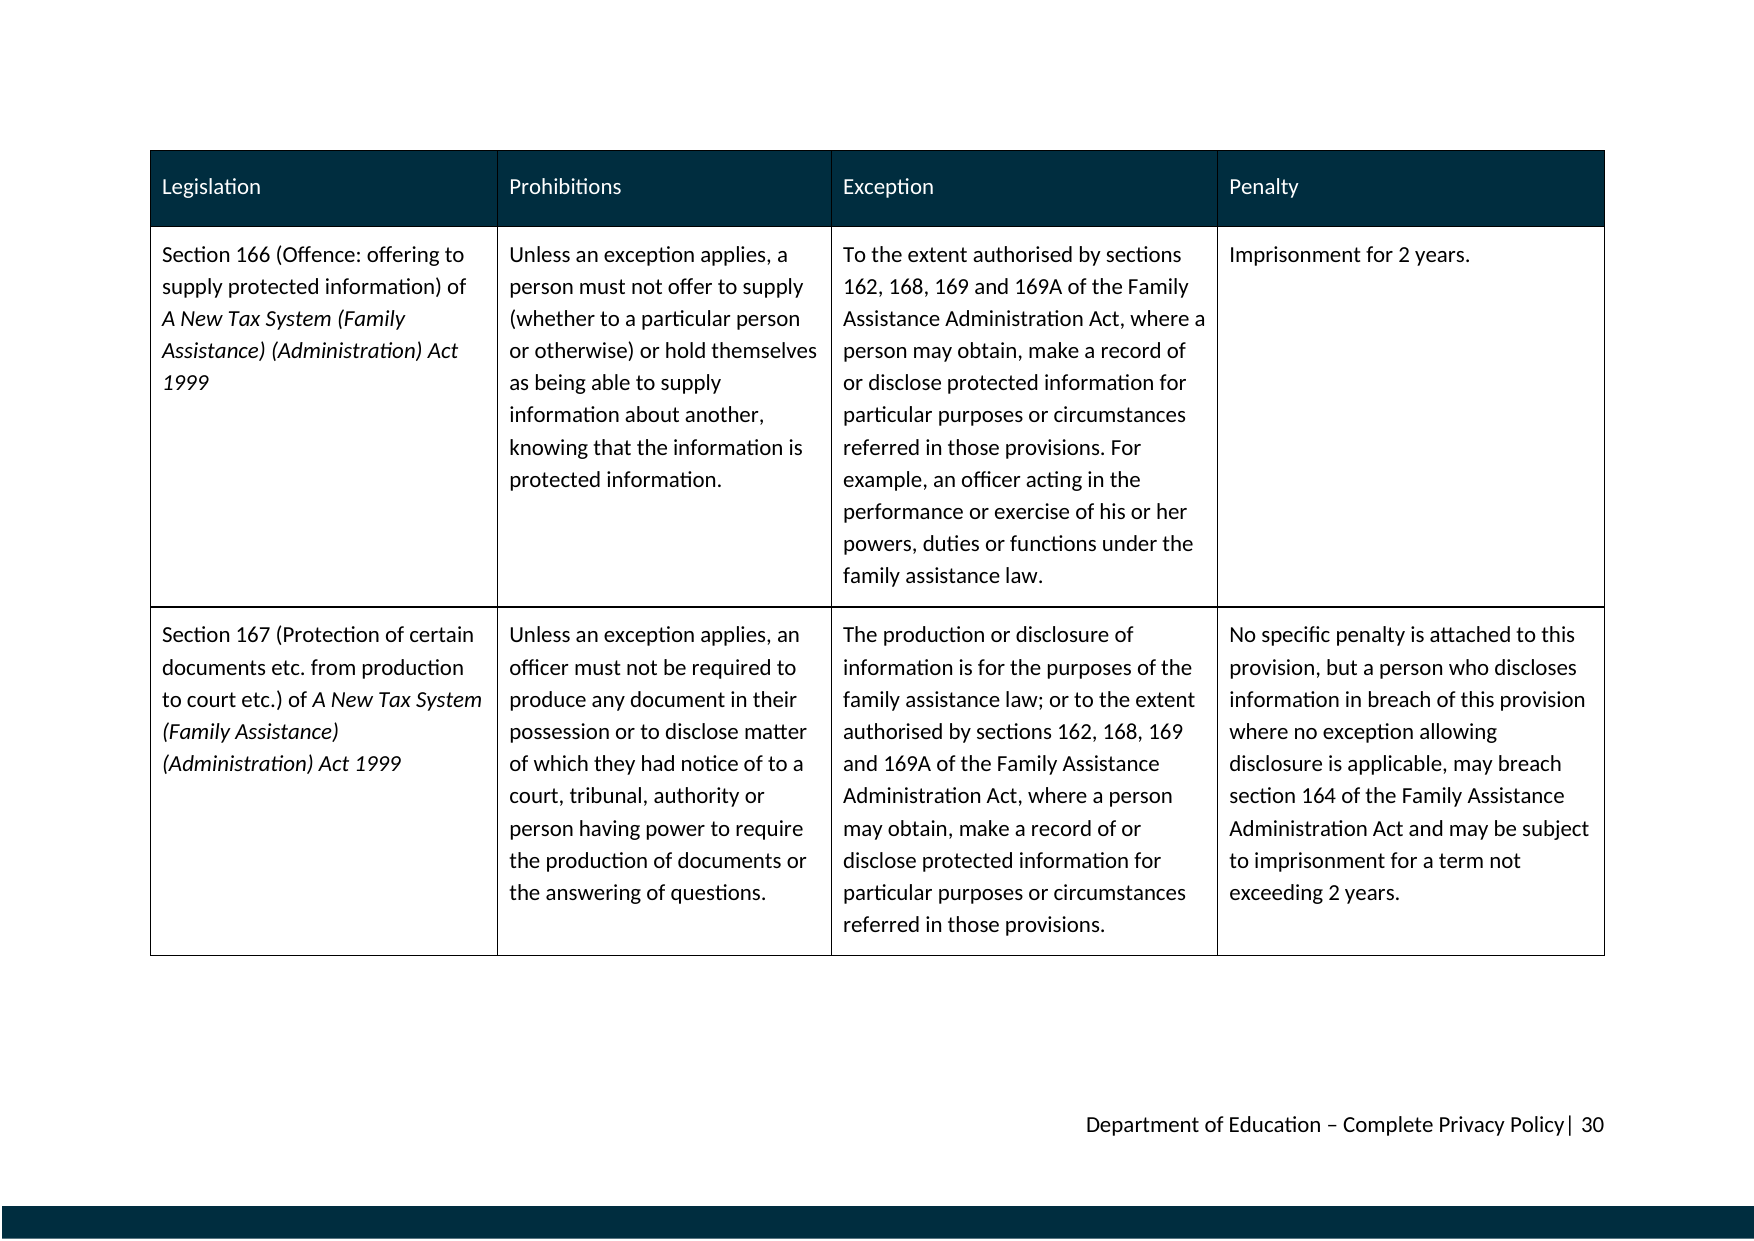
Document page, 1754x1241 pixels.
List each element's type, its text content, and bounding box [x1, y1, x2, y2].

table_cell Section 167 (Protection of certain documents etc. from production to court etc.) of A New Tax System (Family Assistance) (Administration) Act 1999 [151, 608, 497, 955]
table_header Exception [832, 151, 1217, 226]
table_header Prohibitions [498, 151, 831, 226]
table_cell Imprisonment for 2 years. [1218, 227, 1604, 606]
table_cell Unless an exception applies, a person must not offer to supply (whether to a particular person or otherwise) or hold themselves as being able to supply information about another, knowing that the information is protected information. [498, 227, 831, 606]
table_cell Section 166 (Offence: offering to supply protected information) of A New Tax System (Family Assistance) (Administration) Act 1999 [151, 227, 497, 606]
table_header Penalty [1218, 151, 1604, 226]
table_cell The production or disclosure of information is for the purposes of the family assistance law; or to the extent authorised by sections 162, 168, 169 and 169A of the Family Assistance Administration Act, where a person may obtain, make a record of or disclose protected information for particular purposes or circumstances referred in those provisions. [832, 608, 1217, 955]
table_header Legislation [151, 151, 497, 226]
table_cell To the extent authorised by sections 162, 168, 169 and 169A of the Family Assistance Administration Act, where a person may obtain, make a record of or disclose protected information for particular purposes or circumstances referred in those provisions. For example, an officer acting in the performance or exercise of his or her powers, duties or functions under the family assistance law. [832, 227, 1217, 606]
table_cell Unless an exception applies, an officer must not be required to produce any document in their possession or to disclose matter of which they had notice of to a court, tribunal, authority or person having power to require the production of documents or the answering of questions. [498, 608, 831, 955]
table_cell No specific penalty is attached to this provision, but a person who discloses information in breach of this provision where no exception allowing disclosure is applicable, may breach section 164 of the Family Assistance Administration Act and may be subject to imprisonment for a term not exceeding 2 years. [1218, 608, 1604, 955]
